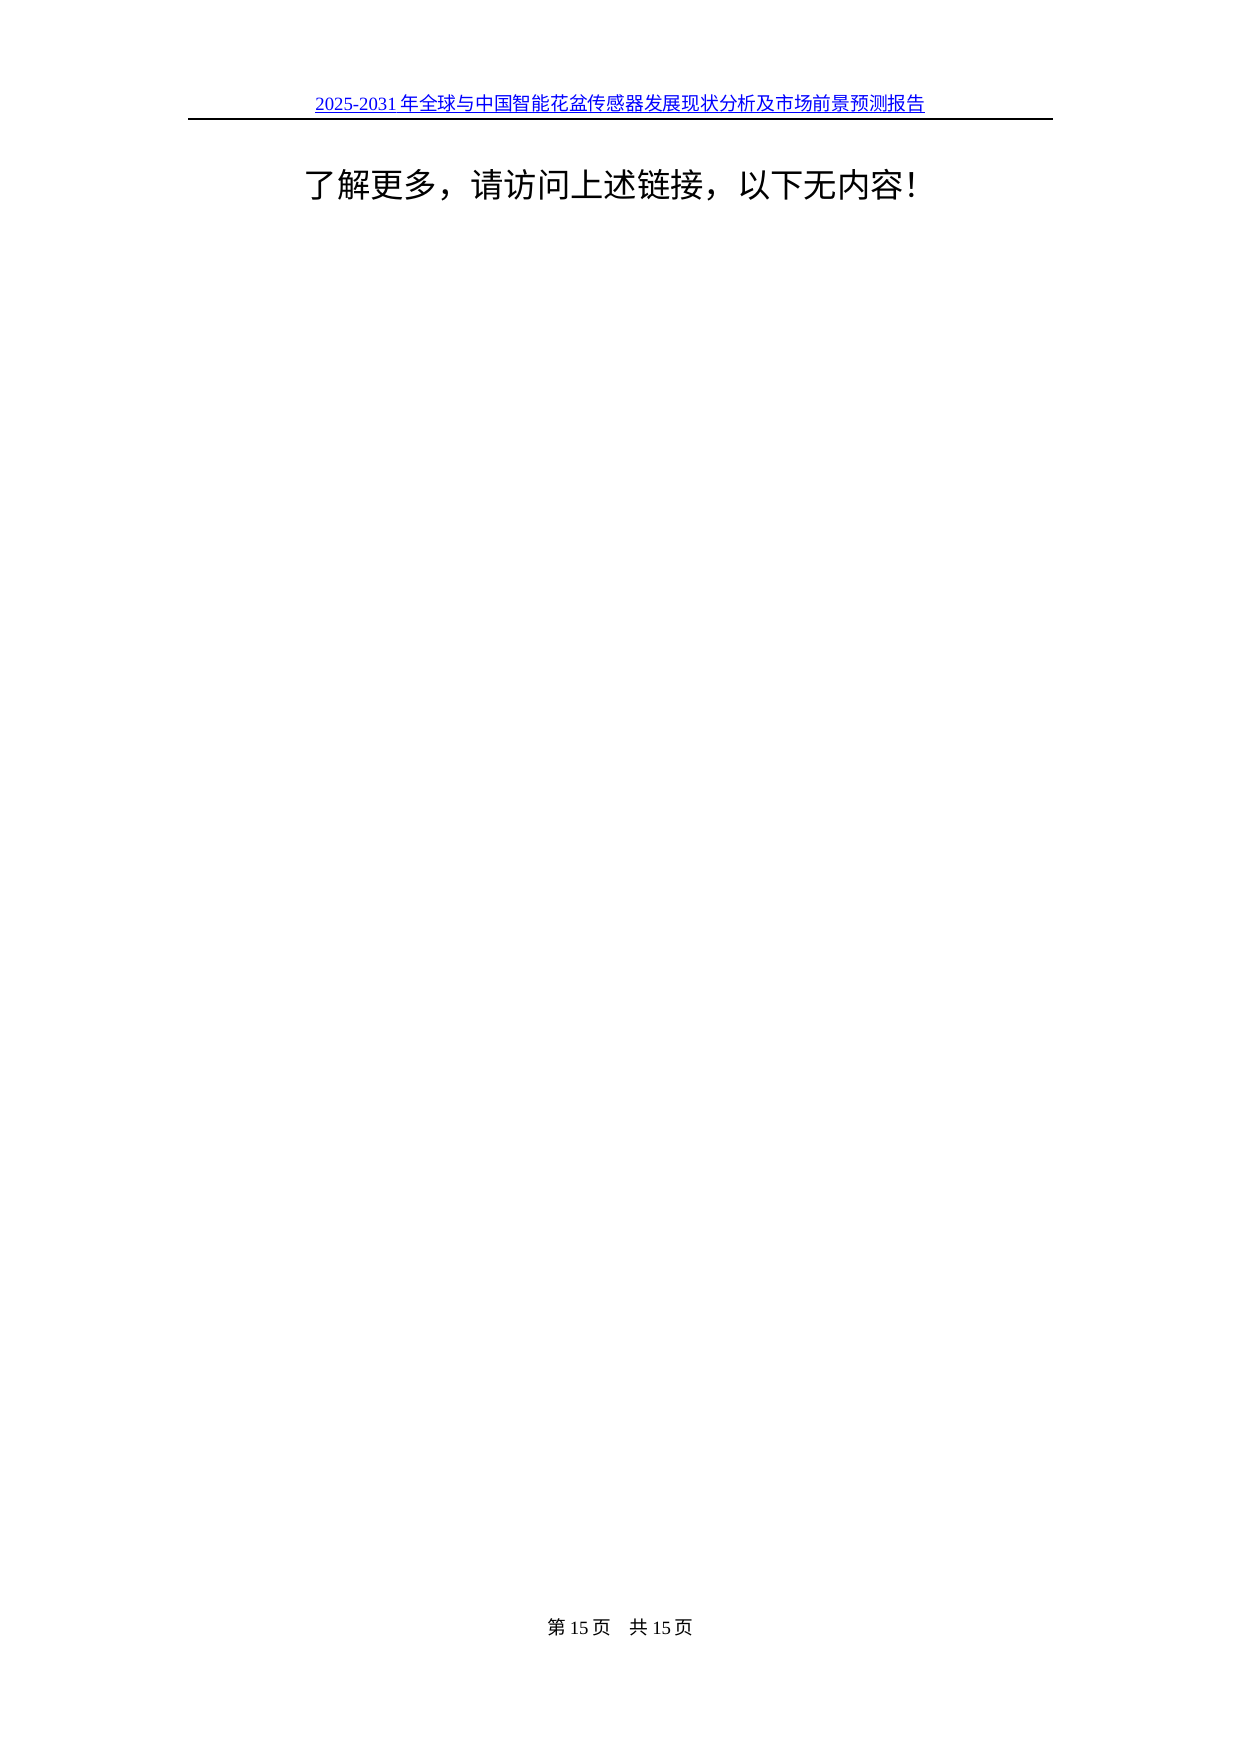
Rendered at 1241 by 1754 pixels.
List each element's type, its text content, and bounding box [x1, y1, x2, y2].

title 了解更多，请访问上述链接，以下无内容！ [187, 150, 1053, 215]
